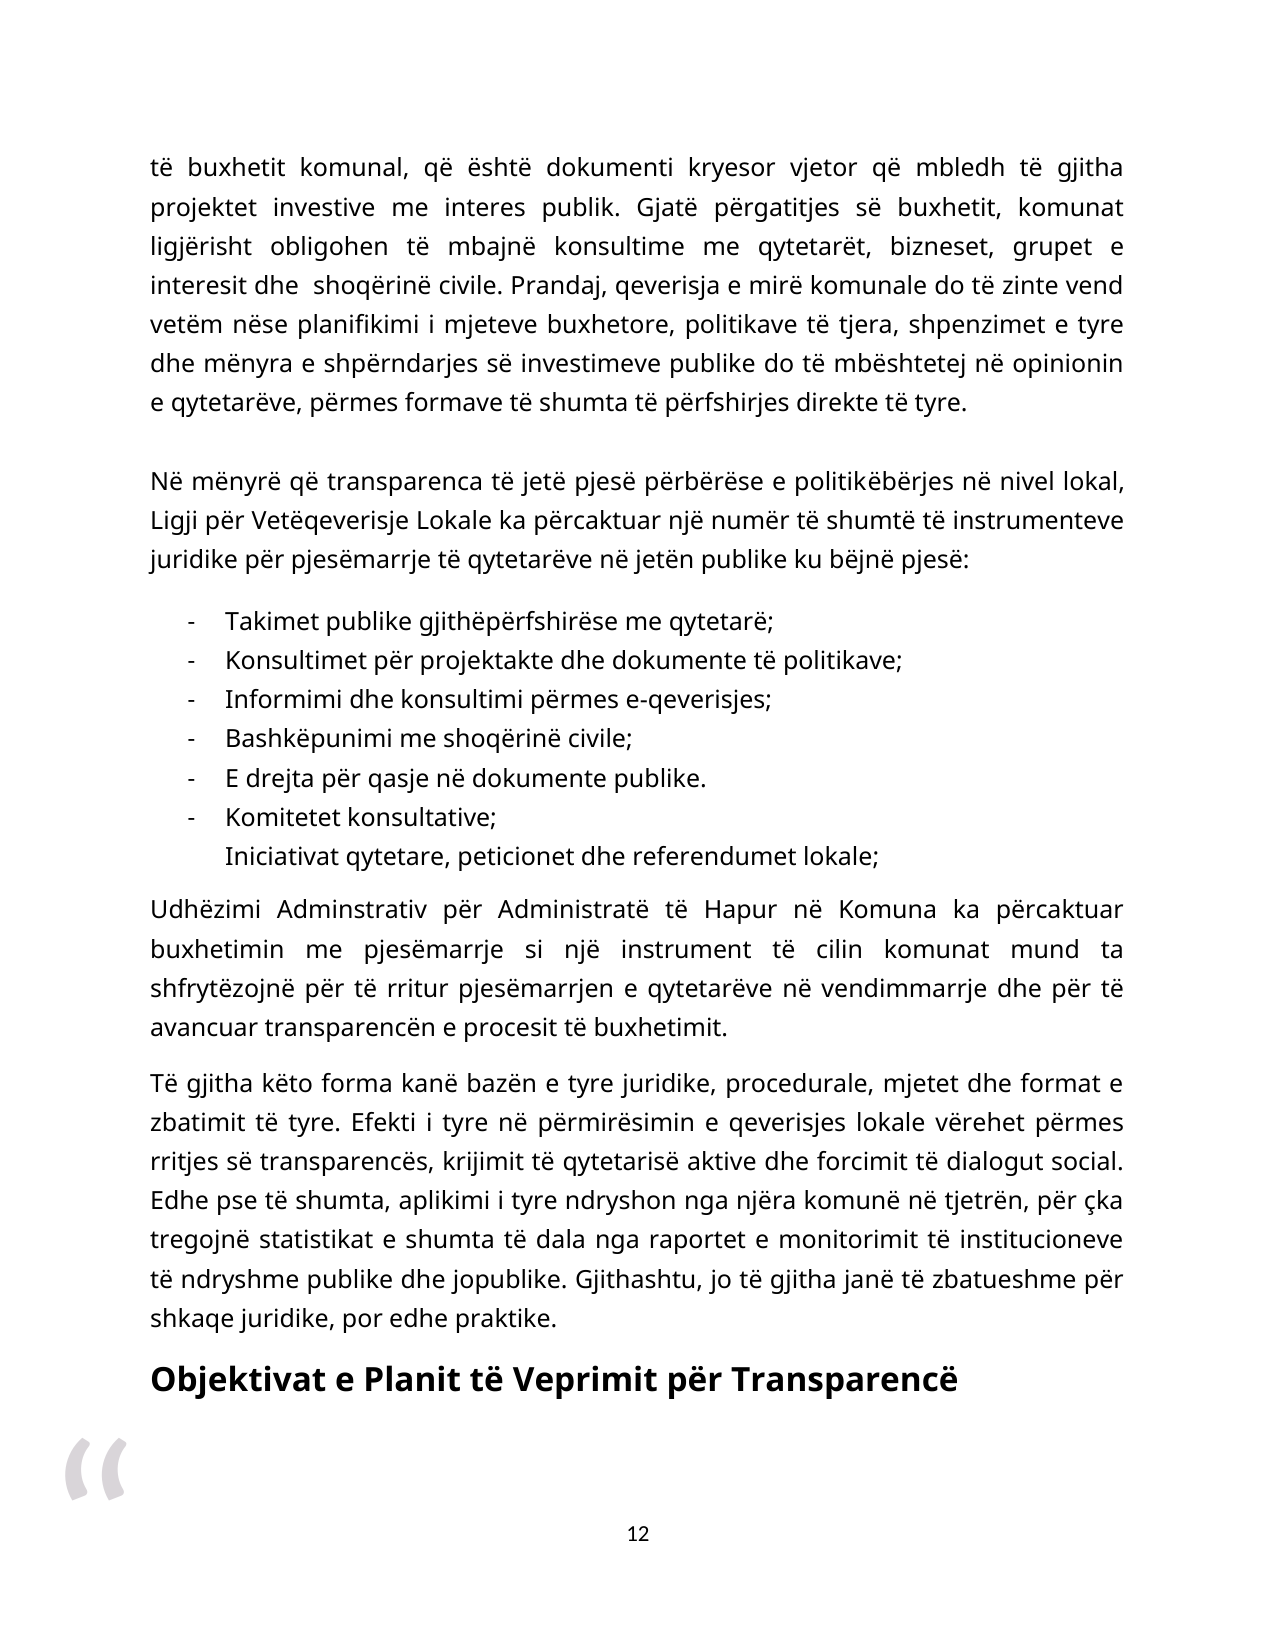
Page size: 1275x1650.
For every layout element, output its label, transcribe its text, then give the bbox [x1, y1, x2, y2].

list E drejta për qasje në dokumente publike. [187, 760, 1125, 794]
list Komitetet konsultative; [187, 799, 1125, 833]
list Informimi dhe konsultimi përmes e-qeverisjes; [187, 682, 1125, 716]
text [150, 150, 1125, 419]
list Konsultimet për projektakte dhe dokumente të politikave; [187, 643, 1125, 677]
text Në mënyrë që transparenca të jetë pjesë përbërëse e politikëbërjes në nivel lokal, Ligji për Vetëqeverisje Lokale ka përcaktuar një numër të shumtë të instrumenteve juridike për pjesëmarrje të qytetarëve në jetën publike ku bëjnë pjesë: [150, 463, 1125, 576]
subtitle Objektivat e Planit të Veprimit për Transparencë [150, 1356, 1125, 1402]
list Iniciativat qytetare, peticionet dhe referendumet lokale; [225, 839, 1125, 873]
text Udhëzimi Adminstrativ për Administratë të Hapur në Komuna ka përcaktuar buxhetimin me pjesëmarrje si një instrument të cilin komunat mund ta shfrytëzojnë për të rritur pjesëmarrjen e qytetarëve në vendimmarrje dhe për të avancuar transparencën e procesit të buxhetimit. [150, 892, 1125, 1044]
list Takimet publike gjithëpërfshirëse me qytetarë; [187, 604, 1125, 638]
text Të gjitha këto forma kanë bazën e tyre juridike, procedurale, mjetet dhe format e zbatimit të tyre. Efekti i tyre në përmirësimin e qeverisjes lokale vërehet përmes rritjes së transparencës, krijimit të qytetarisë aktive dhe forcimit të dialogut social. Edhe pse të shumta, aplikimi i tyre ndryshon nga njëra komunë në tjetrën, për çka tregojnë statistikat e shumta të dala nga raportet e monitorimit të institucioneve të ndryshme publike dhe jopublike. Gjithashtu, jo të gjitha janë të zbatueshme për shkaqe juridike, por edhe praktike. [150, 1065, 1125, 1334]
list Bashkëpunimi me shoqërinë civile; [187, 721, 1125, 755]
